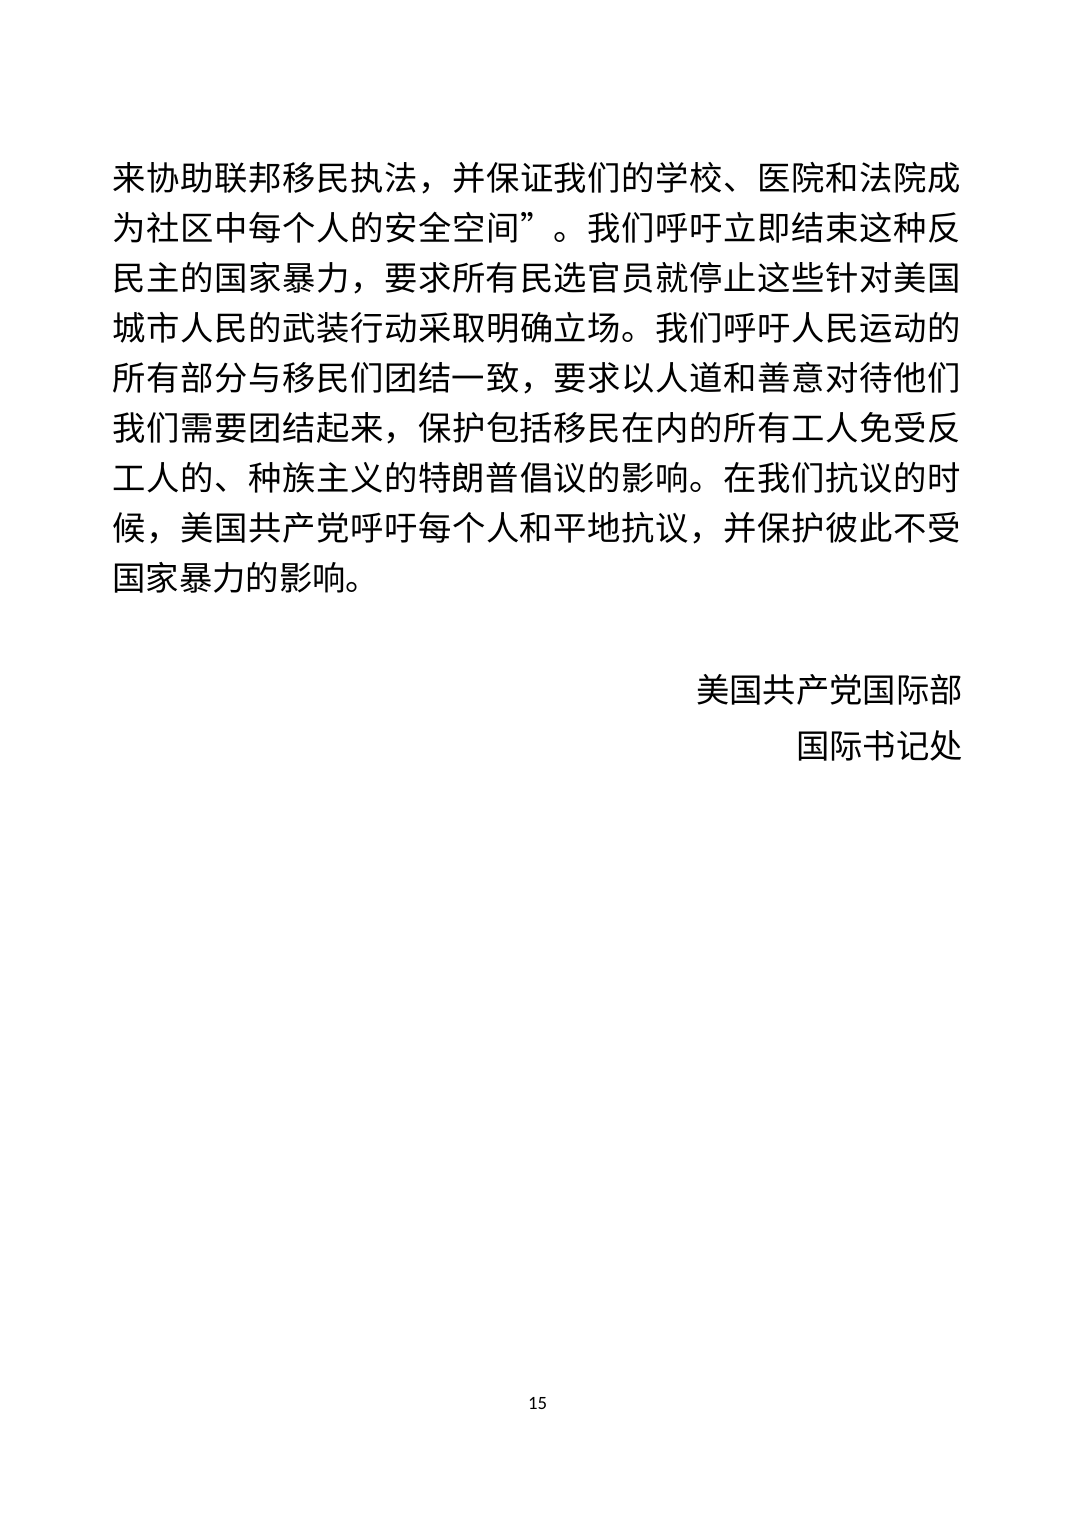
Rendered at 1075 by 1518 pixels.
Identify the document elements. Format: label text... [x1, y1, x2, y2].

text 美国共产党国际部 [112, 662, 963, 712]
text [112, 150, 963, 600]
text 国际书记处 [112, 719, 963, 769]
